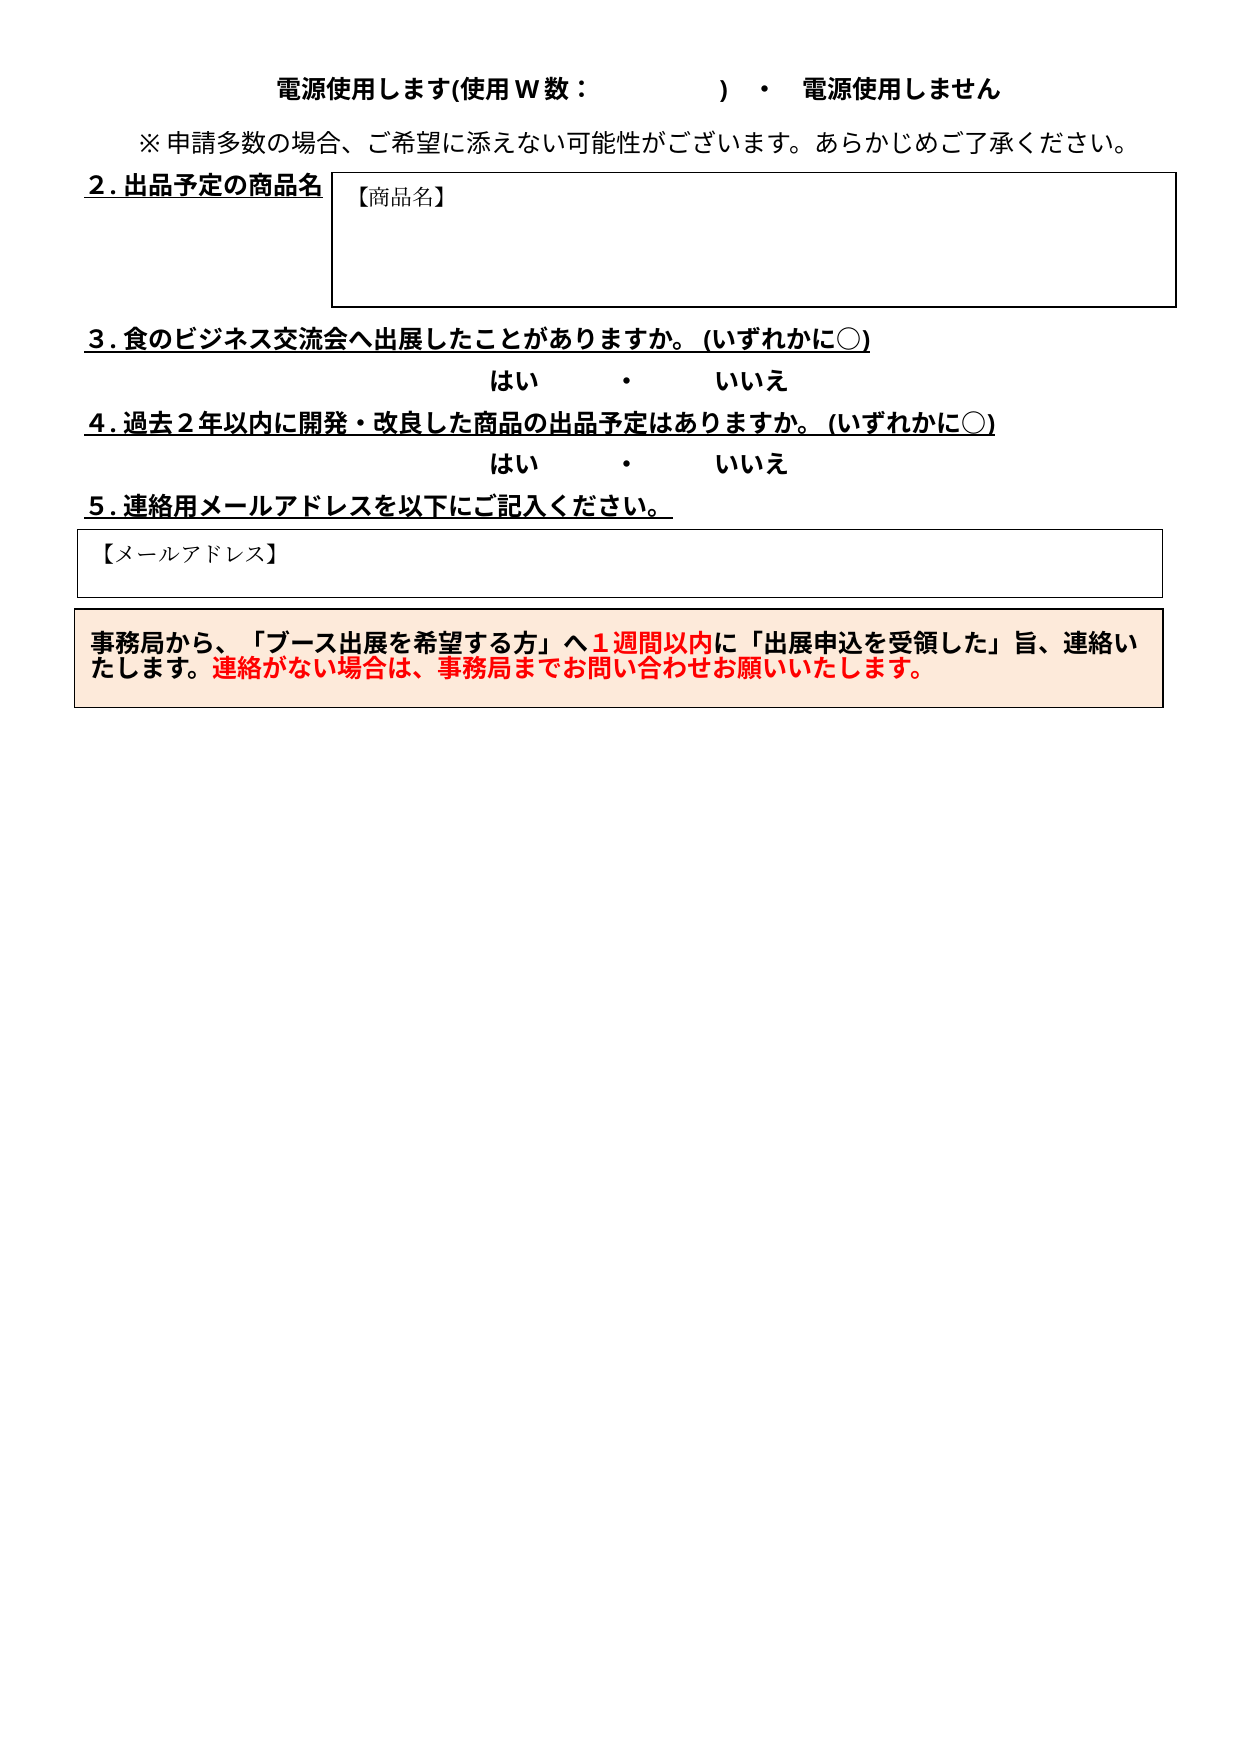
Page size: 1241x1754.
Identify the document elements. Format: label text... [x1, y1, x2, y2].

text ４. 過去２年以内に開発・改良した商品の出品予定はありますか。 (いずれかに○) [60, 409, 1194, 438]
text 電源使用します(使用W数： ) ・ 電源使用しません [60, 75, 1194, 104]
text はい ・ いいえ [60, 450, 1194, 479]
text ２. 出品予定の商品名 [60, 171, 1194, 200]
text はい ・ いいえ [60, 367, 1194, 396]
text ３. 食のビジネス交流会へ出展したことがありますか。 (いずれかに○) [60, 325, 1194, 354]
text ５. 連絡用メールアドレスを以下にご記入ください。 [60, 492, 1194, 521]
text ※ 申請多数の場合、ご希望に添えない可能性がございます。あらかじめご了承ください。 [60, 129, 1194, 159]
